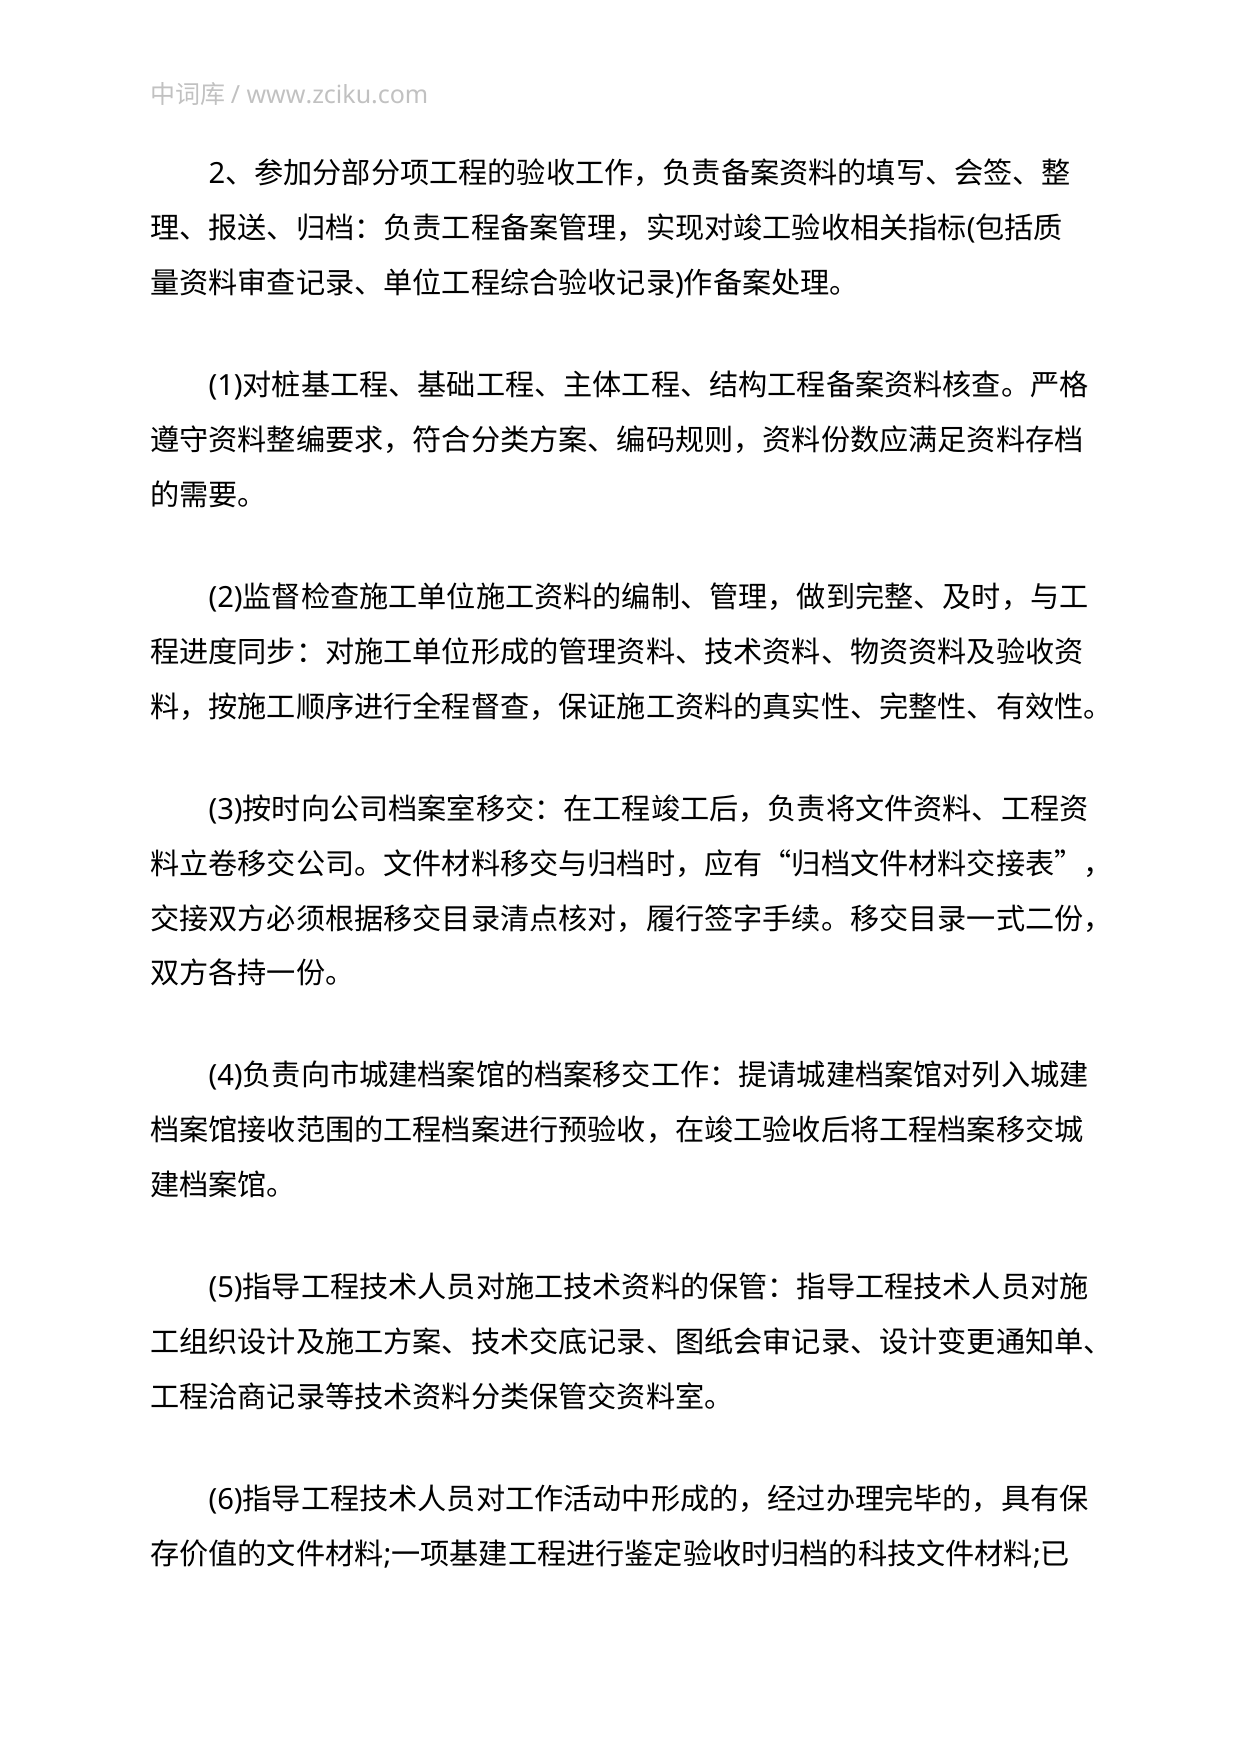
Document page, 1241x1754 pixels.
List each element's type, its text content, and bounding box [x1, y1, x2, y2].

text 2、参加分部分项工程的验收工作，负责备案资料的填写、会签、整理、报送、归档：负责工程备案管理，实现对竣工验收相关指标(包括质量资料审查记录、单位工程综合验收记录)作备案处理。 [150, 150, 1090, 302]
text (5)指导工程技术人员对施工技术资料的保管：指导工程技术人员对施工组织设计及施工方案、技术交底记录、图纸会审记录、设计变更通知单、工程洽商记录等技术资料分类保管交资料室。 [150, 1263, 1090, 1416]
text (3)按时向公司档案室移交：在工程竣工后，负责将文件资料、工程资料立卷移交公司。文件材料移交与归档时，应有“归档文件材料交接表”，交接双方必须根据移交目录清点核对，履行签字手续。移交目录一式二份，双方各持一份。 [150, 785, 1090, 992]
text (1)对桩基工程、基础工程、主体工程、结构工程备案资料核查。严格遵守资料整编要求，符合分类方案、编码规则，资料份数应满足资料存档的需要。 [150, 362, 1090, 514]
text (2)监督检查施工单位施工资料的编制、管理，做到完整、及时，与工程进度同步：对施工单位形成的管理资料、技术资料、物资资料及验收资料，按施工顺序进行全程督查，保证施工资料的真实性、完整性、有效性。 [150, 574, 1090, 726]
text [150, 1475, 1090, 1573]
text (4)负责向市城建档案馆的档案移交工作：提请城建档案馆对列入城建档案馆接收范围的工程档案进行预验收，在竣工验收后将工程档案移交城建档案馆。 [150, 1052, 1090, 1204]
